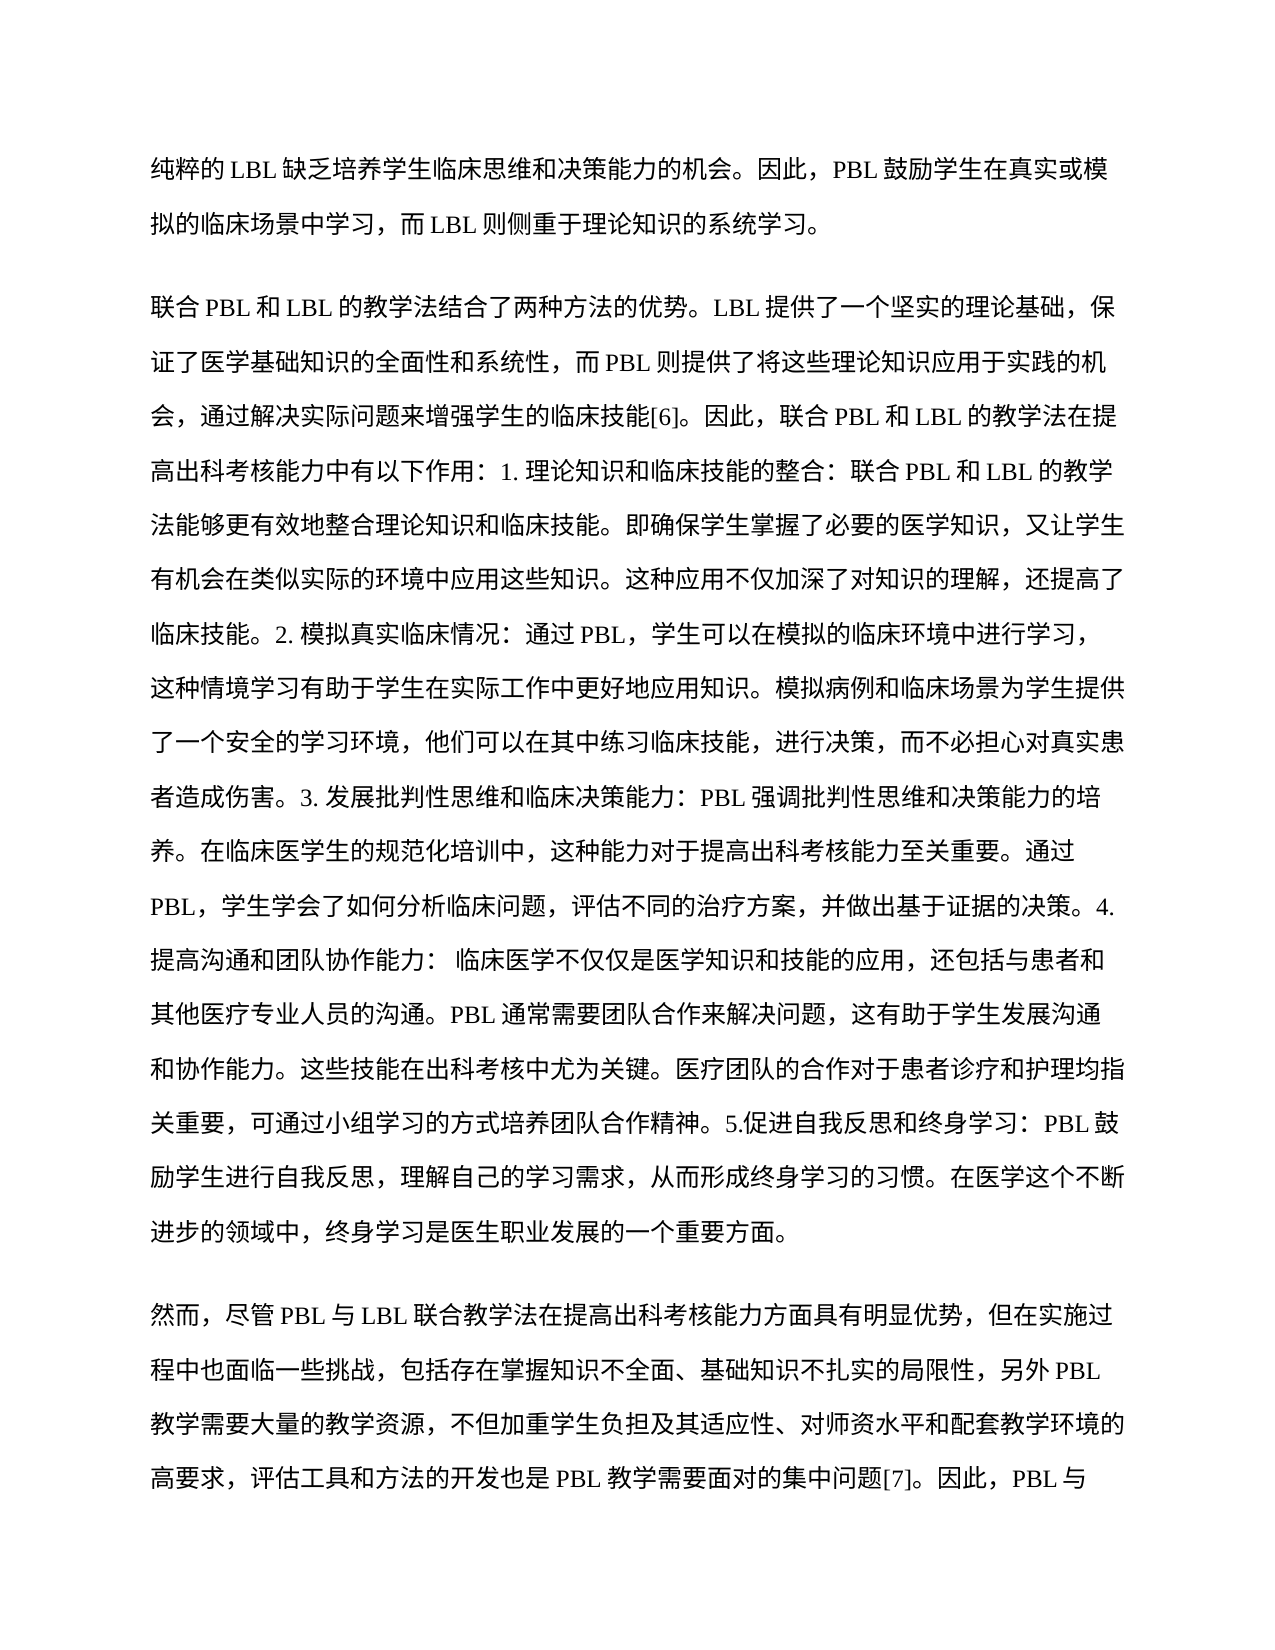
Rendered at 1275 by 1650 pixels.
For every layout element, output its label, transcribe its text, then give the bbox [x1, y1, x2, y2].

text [150, 1296, 1125, 1495]
text 联合PBL和LBL的教学法结合了两种方法的优势。LBL提供了一个坚实的理论基础，保证了医学基础知识的全面性和系统性，而PBL则提供了将这些理论知识应用于实践的机会，通过解决实际问题来增强学生的临床技能[6]。因此，联合PBL和LBL的教学法在提高出科考核能力中有以下作用：1. 理论知识和临床技能的整合：联合PBL和LBL的教学法能够更有效地整合理论知识和临床技能。即确保学生掌握了必要的医学知识，又让学生有机会在类似实际的环境中应用这些知识。这种应用不仅加深了对知识的理解，还提高了临床技能。2. 模拟真实临床情况：通过PBL，学生可以在模拟的临床环境中进行学习，这种情境学习有助于学生在实际工作中更好地应用知识。模拟病例和临床场景为学生提供了一个安全的学习环境，他们可以在其中练习临床技能，进行决策，而不必担心对真实患者造成伤害。3. 发展批判性思维和临床决策能力：PBL强调批判性思维和决策能力的培养。在临床医学生的规范化培训中，这种能力对于提高出科考核能力至关重要。通过PBL，学生学会了如何分析临床问题，评估不同的治疗方案，并做出基于证据的决策。4.提高沟通和团队协作能力： 临床医学不仅仅是医学知识和技能的应用，还包括与患者和其他医疗专业人员的沟通。PBL通常需要团队合作来解决问题，这有助于学生发展沟通和协作能力。这些技能在出科考核中尤为关键。医疗团队的合作对于患者诊疗和护理均指关重要，可通过小组学习的方式培养团队合作精神。5.促进自我反思和终身学习：PBL鼓励学生进行自我反思，理解自己的学习需求，从而形成终身学习的习惯。在医学这个不断进步的领域中，终身学习是医生职业发展的一个重要方面。 [150, 288, 1125, 1248]
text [150, 150, 1125, 241]
